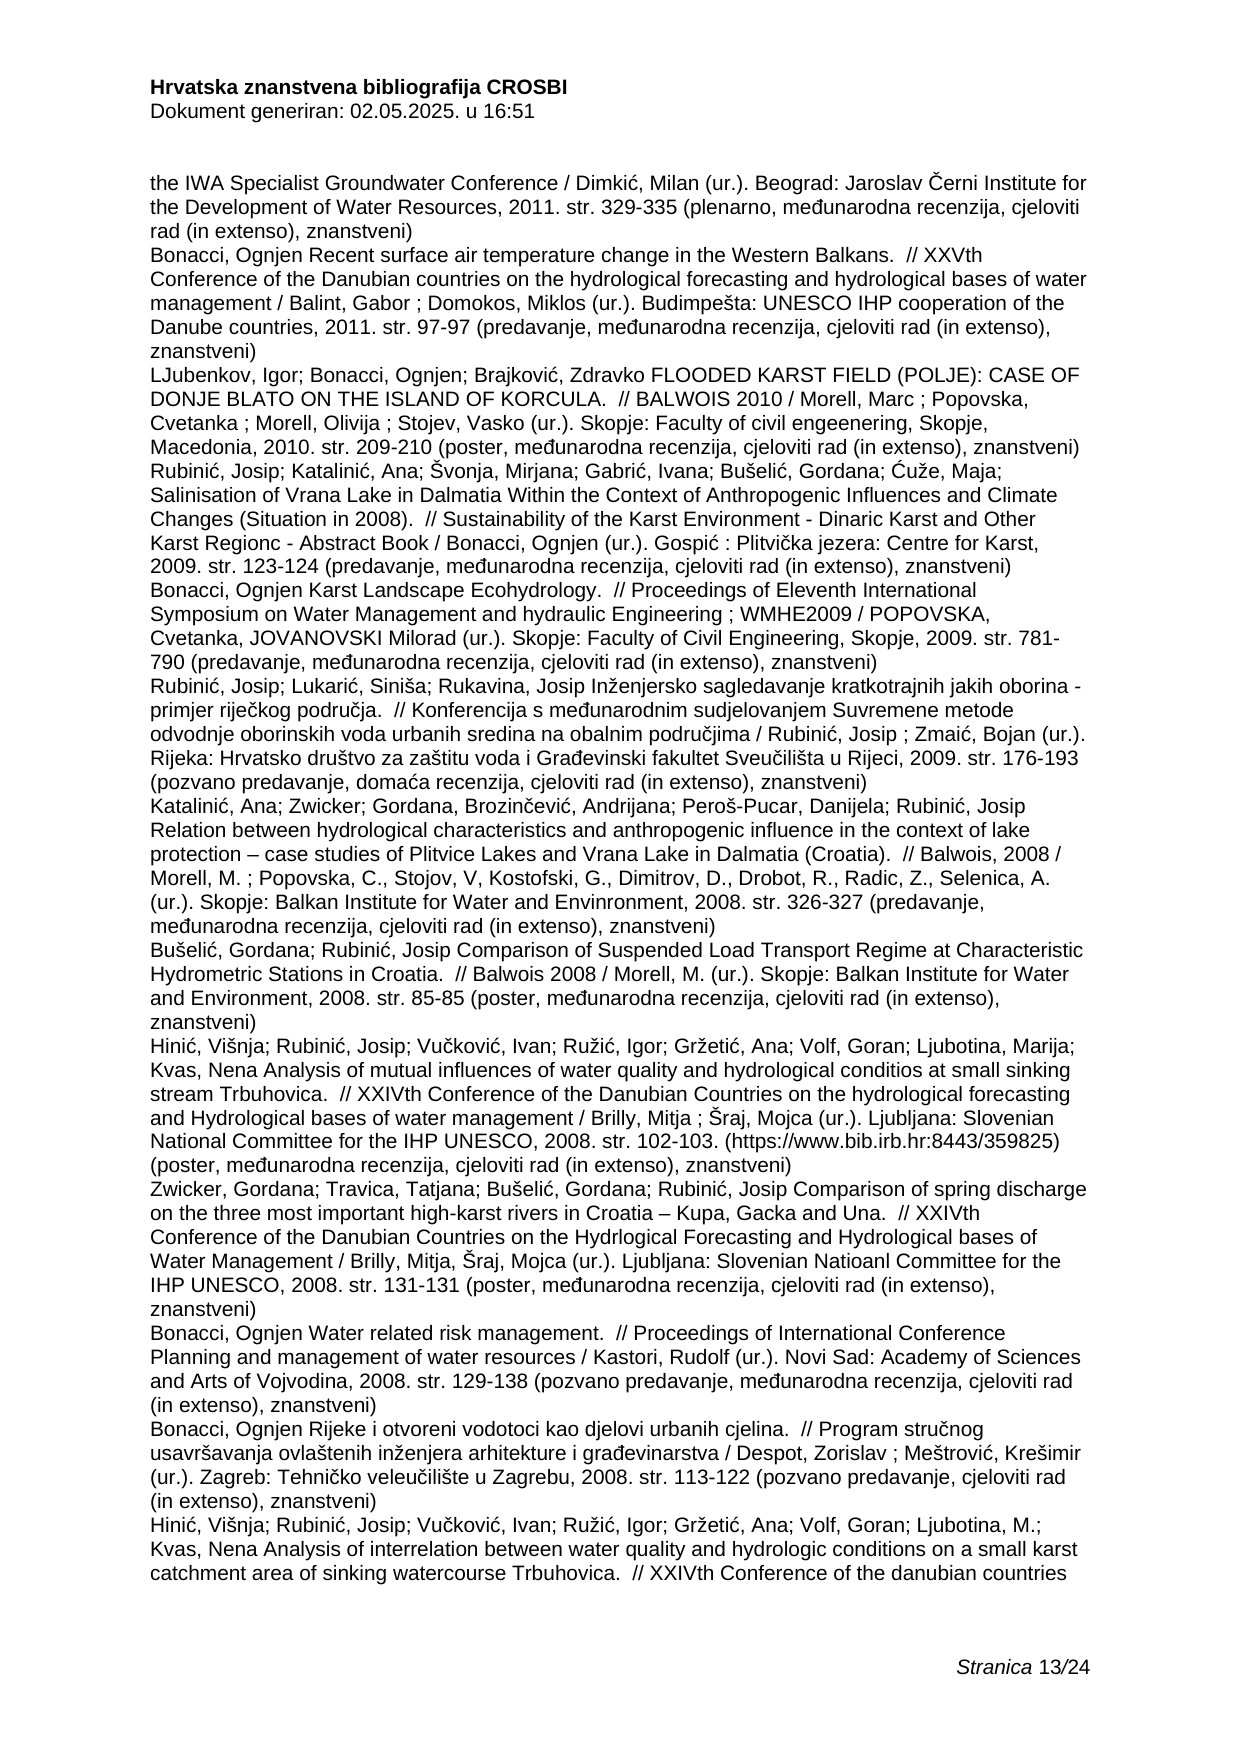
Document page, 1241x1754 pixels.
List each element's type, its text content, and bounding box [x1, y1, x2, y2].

text Bonacci, Ognjen [150, 171, 1090, 243]
text Bonacci, Ognjen [150, 1417, 1090, 1513]
text Rubinić, Josip; Lukarić, Siniša; Rukavina, Josip [150, 674, 1090, 794]
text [150, 1513, 1090, 1584]
text Rubinić, Josip; Katalinić, Ana; Švonja, Mirjana; Gabrić, Ivana; Bušelić, Gordana; Ćuže, Maja; [150, 458, 1090, 578]
text Katalinić, Ana; Zwicker; Gordana, Brozinčević, Andrijana; Peroš-Pucar, Danijela; Rubinić, Josip [150, 794, 1090, 938]
text Bonacci, Ognjen [150, 578, 1090, 674]
text Bonacci, Ognjen [150, 243, 1090, 363]
text Bonacci, Ognjen [150, 1321, 1090, 1417]
text Bušelić, Gordana; Rubinić, Josip [150, 938, 1090, 1033]
text Zwicker, Gordana; Travica, Tatjana; Bušelić, Gordana; Rubinić, Josip [150, 1177, 1090, 1321]
text Hinić, Višnja; Rubinić, Josip; Vučković, Ivan; Ružić, Igor; Gržetić, Ana; Volf, Goran; Ljubotina, Marija; Kvas, Nena [150, 1033, 1090, 1177]
text LJubenkov, Igor; Bonacci, Ognjen; Brajković, Zdravko [150, 363, 1090, 458]
